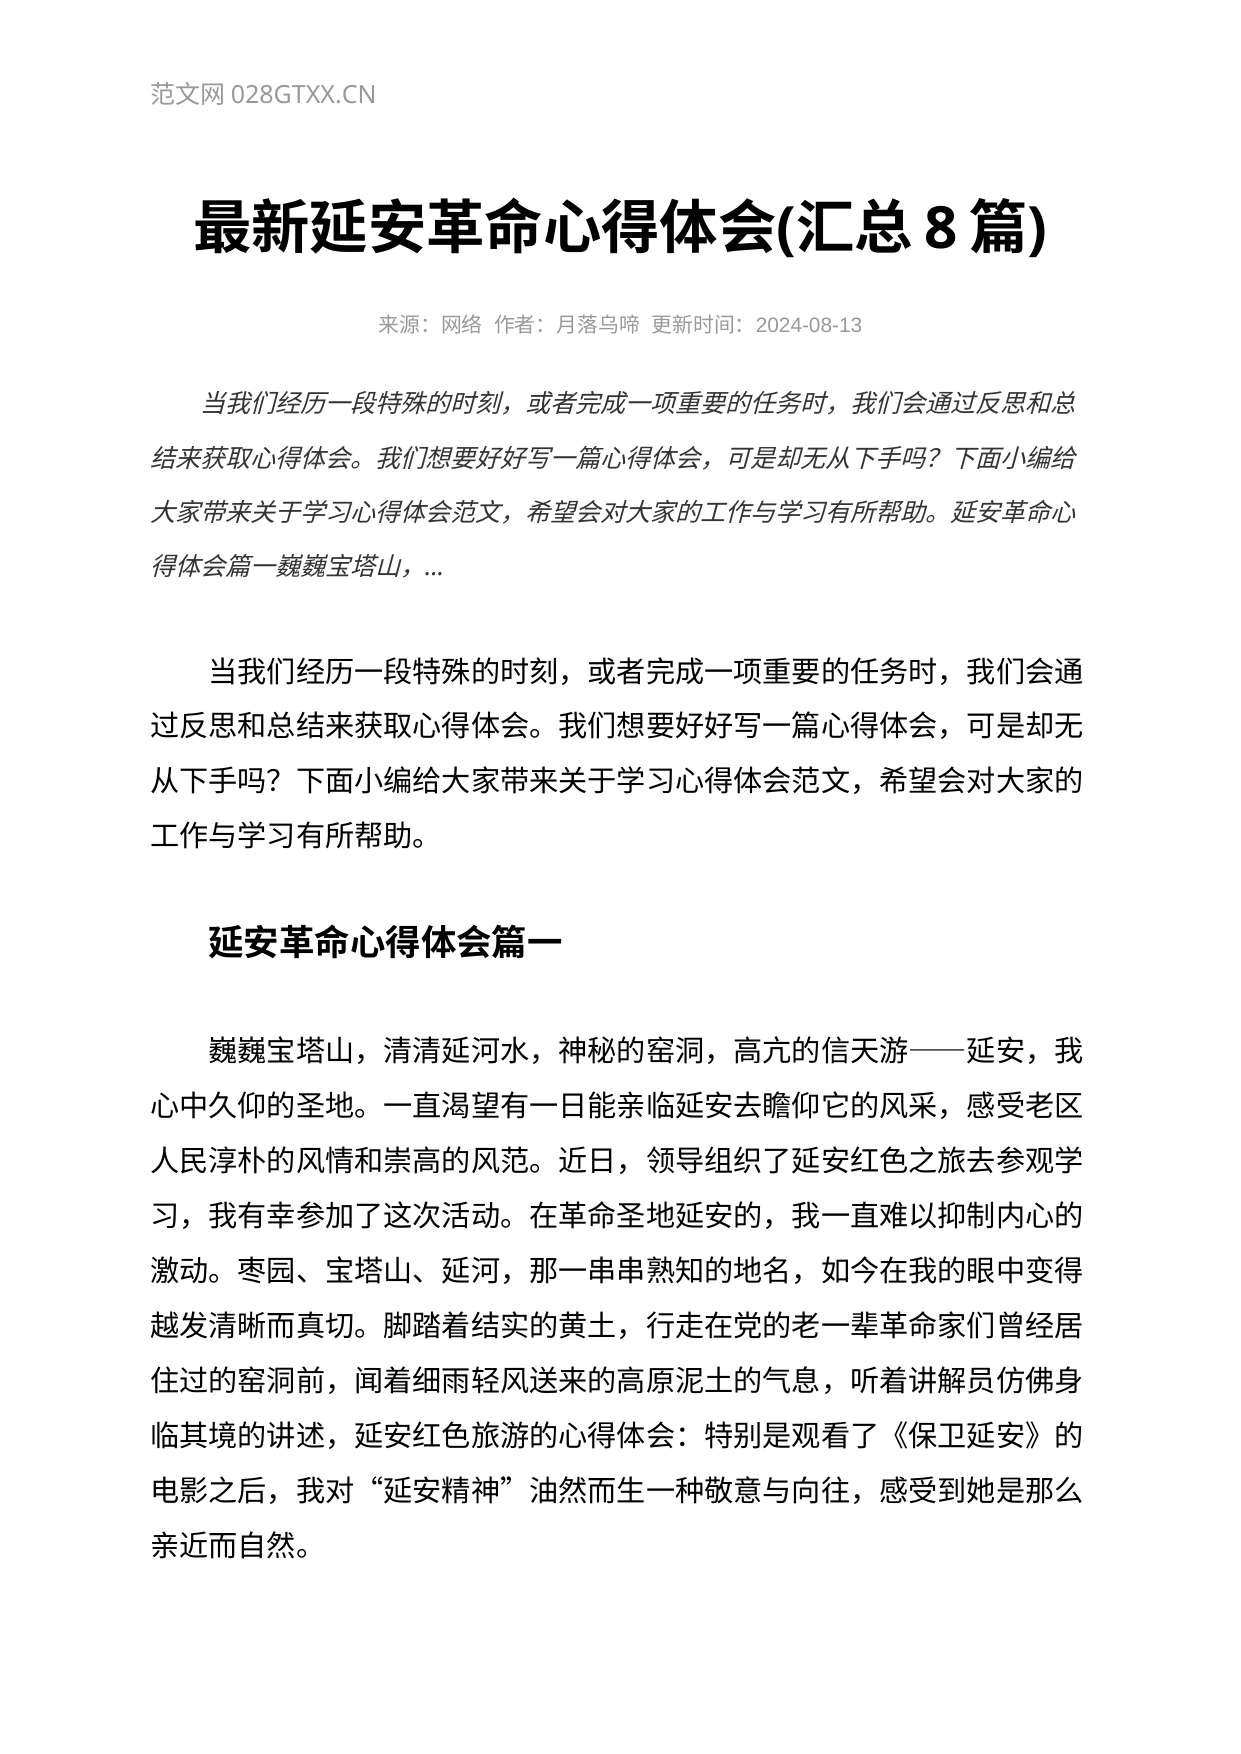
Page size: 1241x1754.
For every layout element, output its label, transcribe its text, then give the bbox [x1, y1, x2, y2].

text 延安革命心得体会篇一 [150, 914, 1090, 966]
subtitle 最新延安革命心得体会(汇总8篇) [150, 181, 1090, 266]
text 当我们经历一段特殊的时刻，或者完成一项重要的任务时，我们会通过反思和总结来获取心得体会。我们想要好好写一篇心得体会，可是却无从下手吗？下面小编给大家带来关于学习心得体会范文，希望会对大家的工作与学习有所帮助。 [150, 648, 1090, 855]
text 巍巍宝塔山，清清延河水，神秘的窑洞，高亢的信天游——延安，我心中久仰的圣地。一直渴望有一日能亲临延安去瞻仰它的风采，感受老区人民淳朴的风情和崇高的风范。近日，领导组织了延安红色之旅去参观学习，我有幸参加了这次活动。在革命圣地延安的，我一直难以抑制内心的激动。枣园、宝塔山、延河，那一串串熟知的地名，如今在我的眼中变得越发清晰而真切。脚踏着结实的黄土，行走在党的老一辈革命家们曾经居住过的窑洞前，闻着细雨轻风送来的高原泥土的气息，听着讲解员仿佛身临其境的讲述，延安红色旅游的心得体会：特别是观看了《保卫延安》的电影之后，我对“延安精神”油然而生一种敬意与向往，感受到她是那么亲近而自然。 [150, 1028, 1090, 1564]
text 当我们经历一段特殊的时刻，或者完成一项重要的任务时，我们会通过反思和总结来获取心得体会。我们想要好好写一篇心得体会，可是却无从下手吗？下面小编给大家带来关于学习心得体会范文，希望会对大家的工作与学习有所帮助。延安革命心得体会篇一巍巍宝塔山，... [150, 384, 1090, 583]
text 来源：网络 作者：月落乌啼 更新时间：2024-08-13 [150, 313, 1090, 337]
